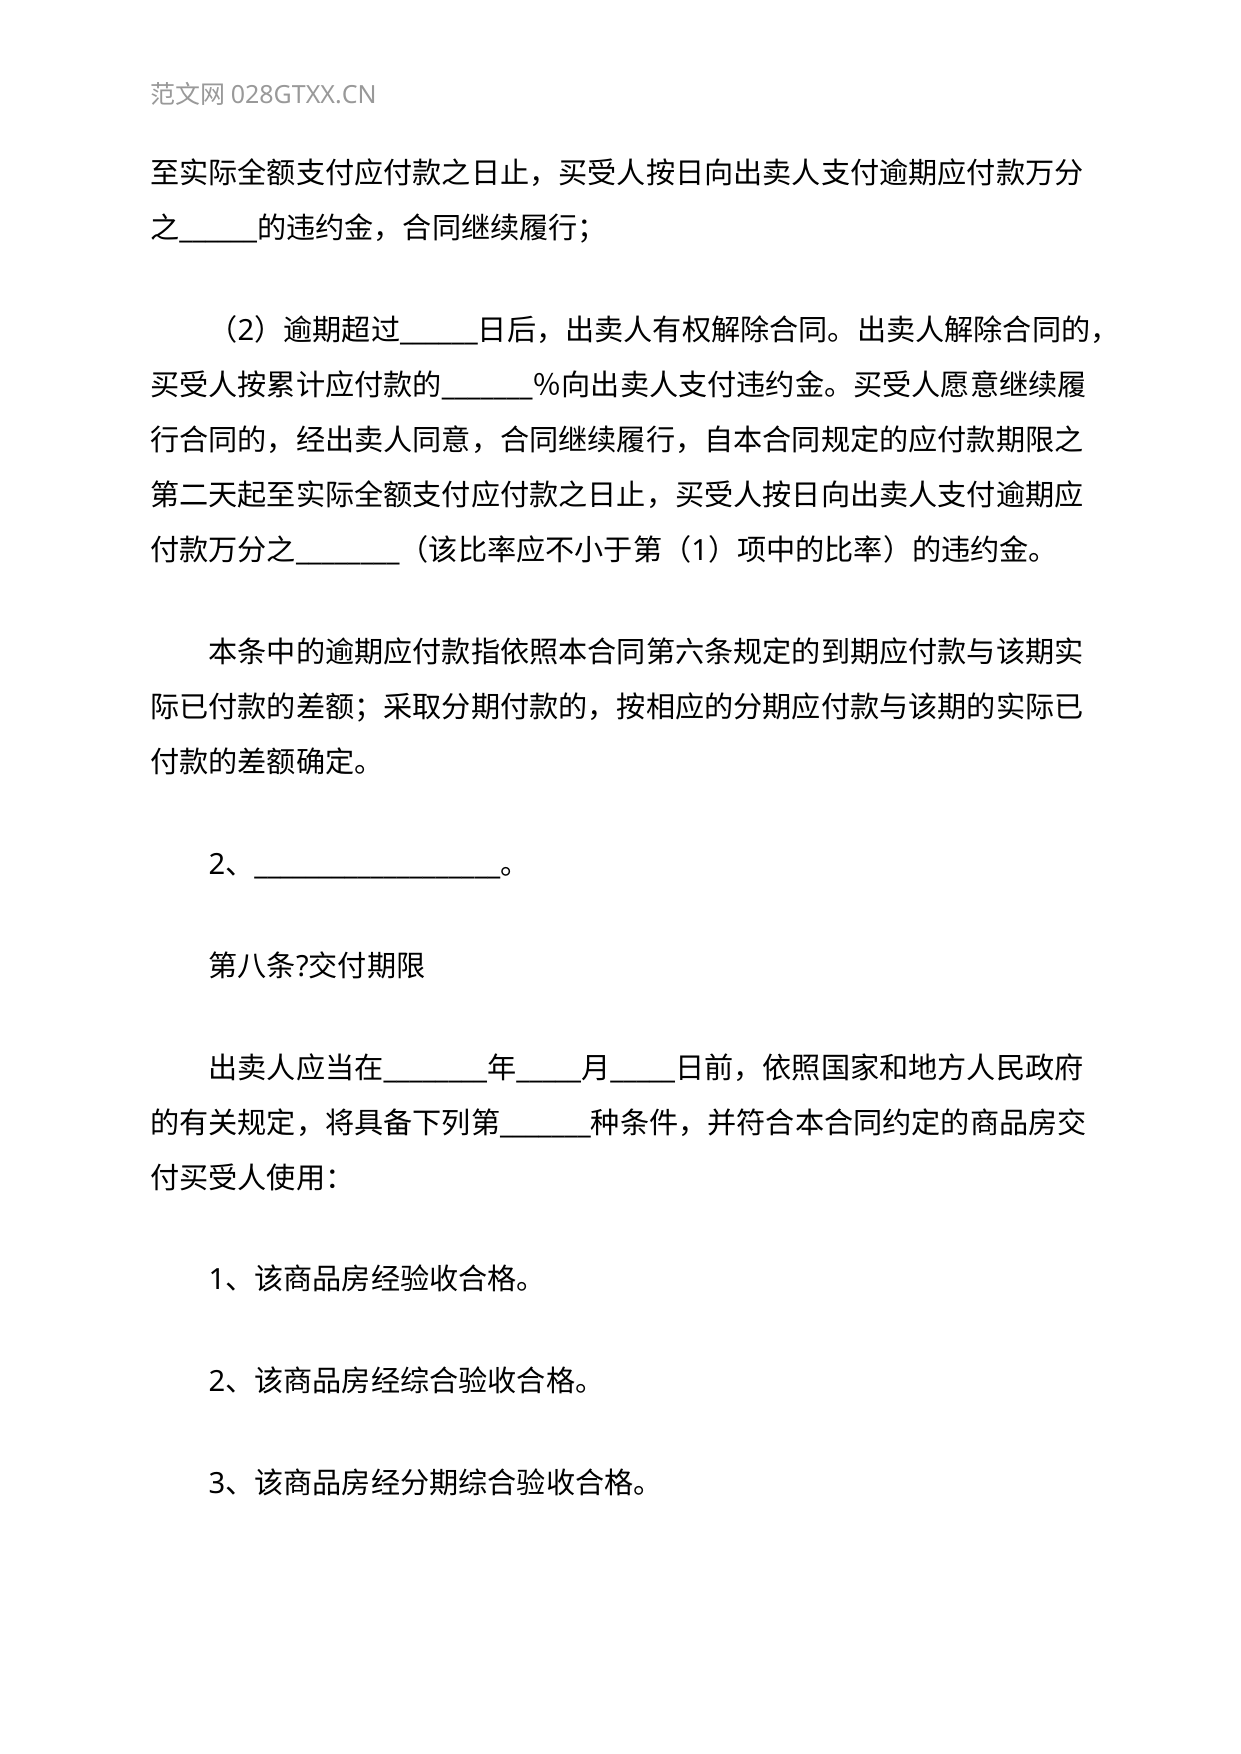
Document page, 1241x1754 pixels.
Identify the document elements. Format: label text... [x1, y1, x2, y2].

text 2、___________________。 [150, 840, 1090, 883]
text 1、该商品房经验收合格。 [150, 1256, 1090, 1298]
text 第八条?交付期限 [150, 942, 1090, 984]
text 本条中的逾期应付款指依照本合同第六条规定的到期应付款与该期实际已付款的差额；采取分期付款的，按相应的分期应付款与该期的实际已付款的差额确定。 [150, 629, 1090, 781]
text 2、该商品房经综合验收合格。 [150, 1358, 1090, 1400]
text 出卖人应当在________年_____月_____日前，依照国家和地方人民政府的有关规定，将具备下列第_______种条件，并符合本合同约定的商品房交付买受人使用： [150, 1044, 1090, 1196]
text 3、该商品房经分期综合验收合格。 [150, 1460, 1090, 1502]
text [150, 150, 1090, 247]
text （2）逾期超过______日后，出卖人有权解除合同。出卖人解除合同的，买受人按累计应付款的_______％向出卖人支付违约金。买受人愿意继续履行合同的，经出卖人同意，合同继续履行，自本合同规定的应付款期限之第二天起至实际全额支付应付款之日止，买受人按日向出卖人支付逾期应付款万分之________（该比率应不小于第（1）项中的比率）的违约金。 [150, 307, 1090, 569]
